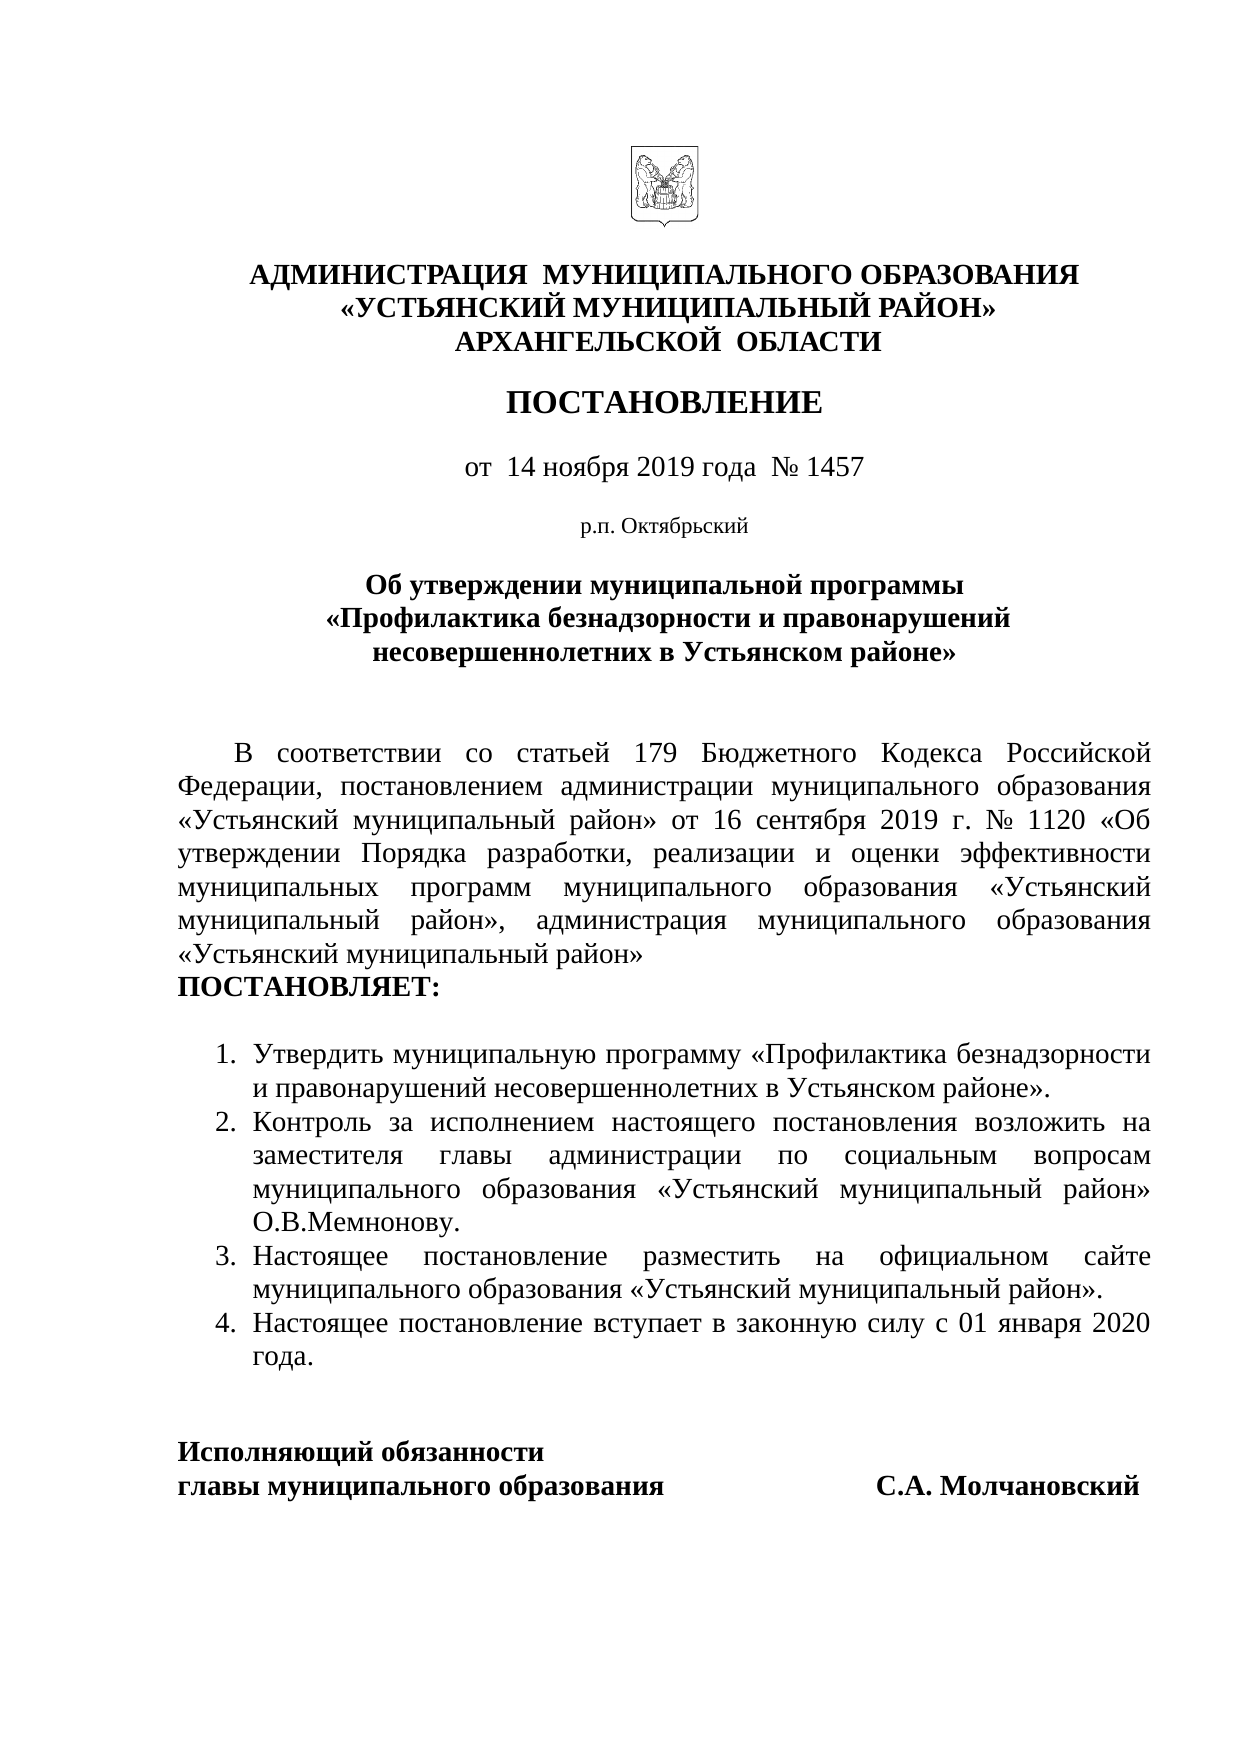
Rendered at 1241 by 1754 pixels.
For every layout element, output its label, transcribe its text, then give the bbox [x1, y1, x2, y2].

text от 14 ноября 2019 года № 1457 [177, 449, 1152, 483]
subtitle АДМИНИСТРАЦИЯ МУНИЦИПАЛЬНОГО ОБРАЗОВАНИЯ [177, 257, 1152, 290]
subtitle АРХАНГЕЛЬСКОЙ ОБЛАСТИ [177, 324, 1152, 357]
list Настоящее постановление вступает в законную силу с 01 января 2020 года. [215, 1305, 1152, 1372]
subtitle «УСТЬЯНСКИЙ МУНИЦИПАЛЬНЫЙ РАЙОН» [177, 290, 1152, 324]
list Контроль за исполнением настоящего постановления возложить на заместителя главы администрации по социальным вопросам муниципального образования «Устьянский муниципальный район» О.В.Мемнонову. [215, 1104, 1152, 1238]
picture [630, 146, 699, 229]
text «Профилактика безнадзорности и правонарушений несовершеннолетних в Устьянском районе» [177, 601, 1152, 668]
text Исполняющий обязанности [177, 1434, 1152, 1468]
subtitle ПОСТАНОВЛЕНИЕ [177, 382, 1152, 421]
list Утвердить муниципальную программу «Профилактика безнадзорности и правонарушений несовершеннолетних в Устьянском районе». [215, 1037, 1152, 1104]
text Об утверждении муниципальной программы [177, 567, 1152, 601]
list Настоящее постановление разместить на официальном сайте муниципального образования «Устьянский муниципальный район». [215, 1238, 1152, 1305]
text ПОСТАНОВЛЯЕТ: [177, 969, 1152, 1003]
text р.п. Октябрьский [177, 512, 1152, 538]
text В соответствии со статьей 179 Бюджетного Кодекса Российской Федерации, постановлением администрации муниципального образования «Устьянский муниципальный район» от 16 сентября 2019 г. № 1120 «Об утверждении Порядка разработки, реализации и оценки эффективности муниципальных программ муниципального образования «Устьянский муниципальный район», администрация муниципального образования «Устьянский муниципальный район» [177, 735, 1152, 969]
text главы муниципального образования С.А. Молчановский [177, 1468, 1152, 1501]
